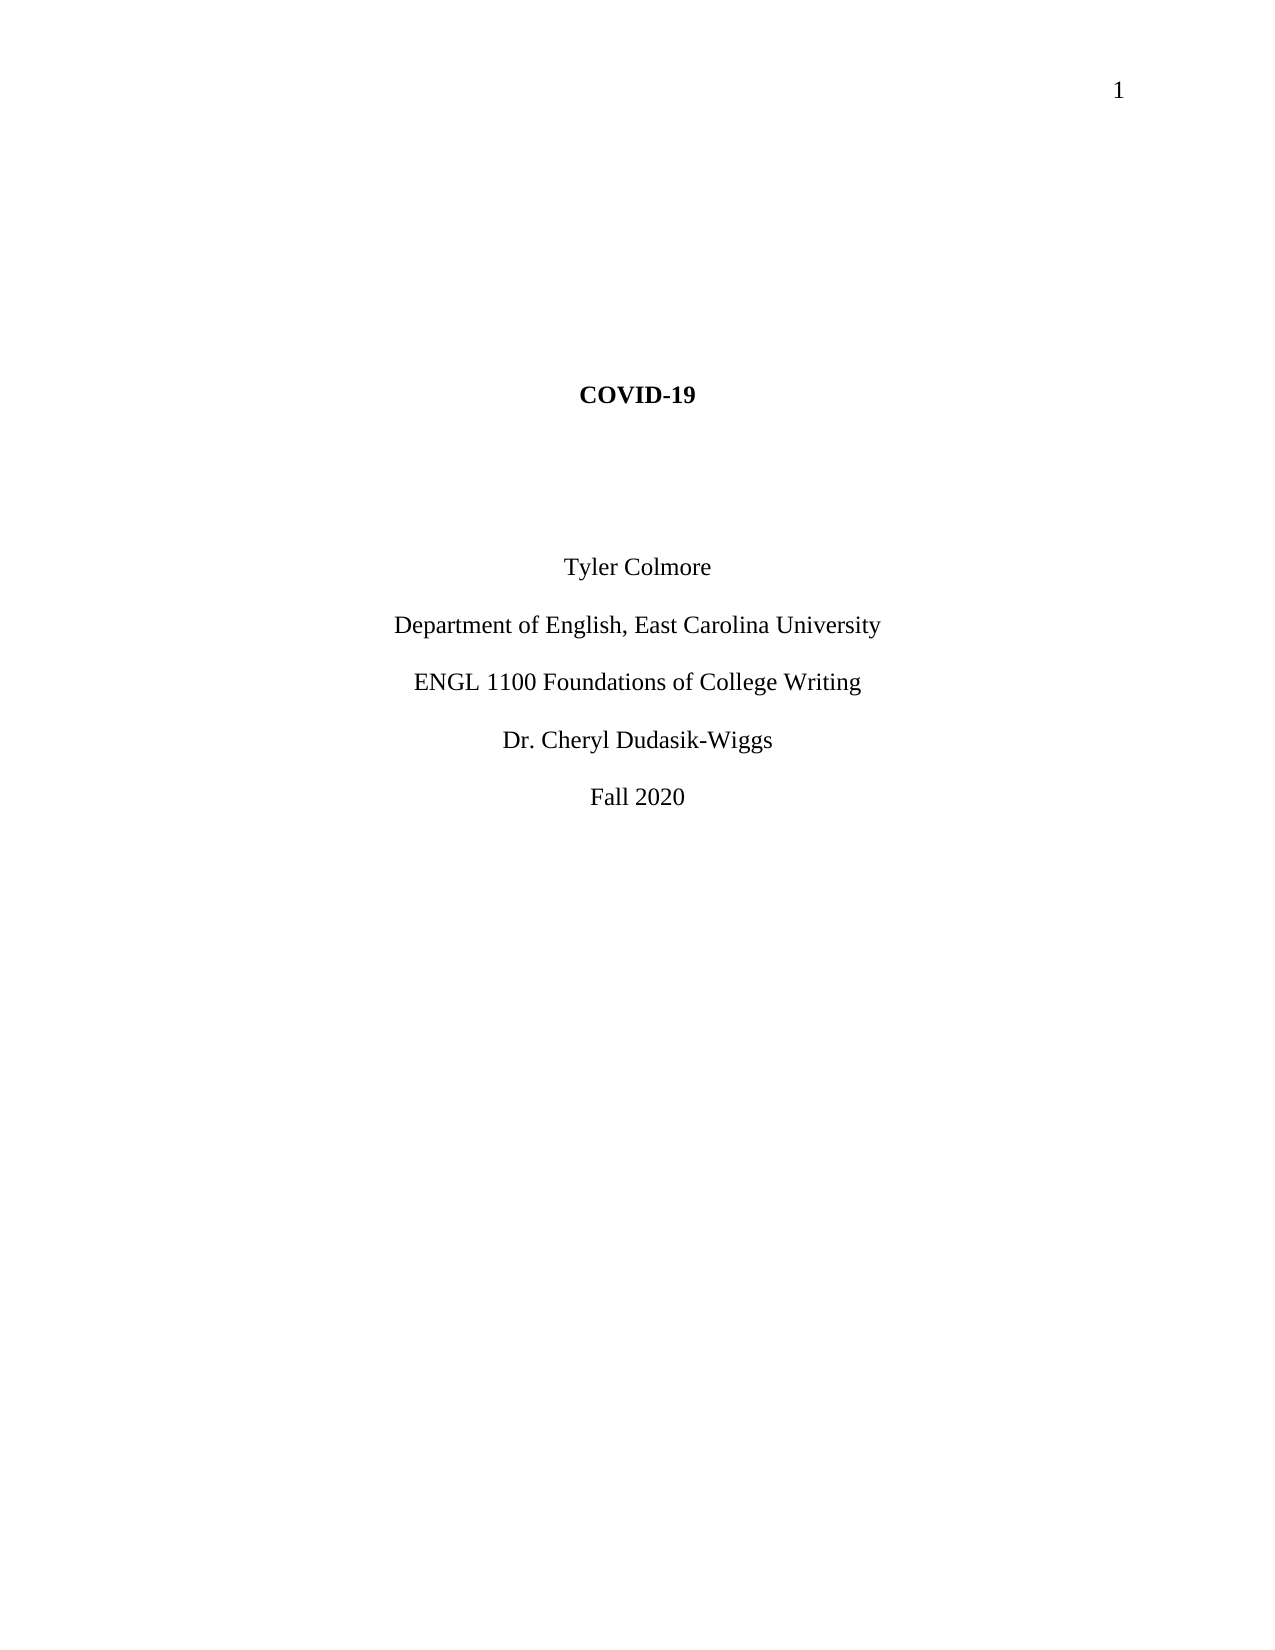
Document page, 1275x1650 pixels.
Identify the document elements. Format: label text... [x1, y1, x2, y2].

text COVID-19 [150, 380, 1125, 409]
text Tyler Colmore [150, 552, 1125, 581]
text Department of English, East Carolina University [150, 610, 1125, 639]
text Dr. Cheryl Dudasik-Wiggs [150, 725, 1125, 754]
text ENGL 1100 Foundations of College Writing [150, 667, 1125, 696]
text Fall 2020 [150, 782, 1125, 811]
